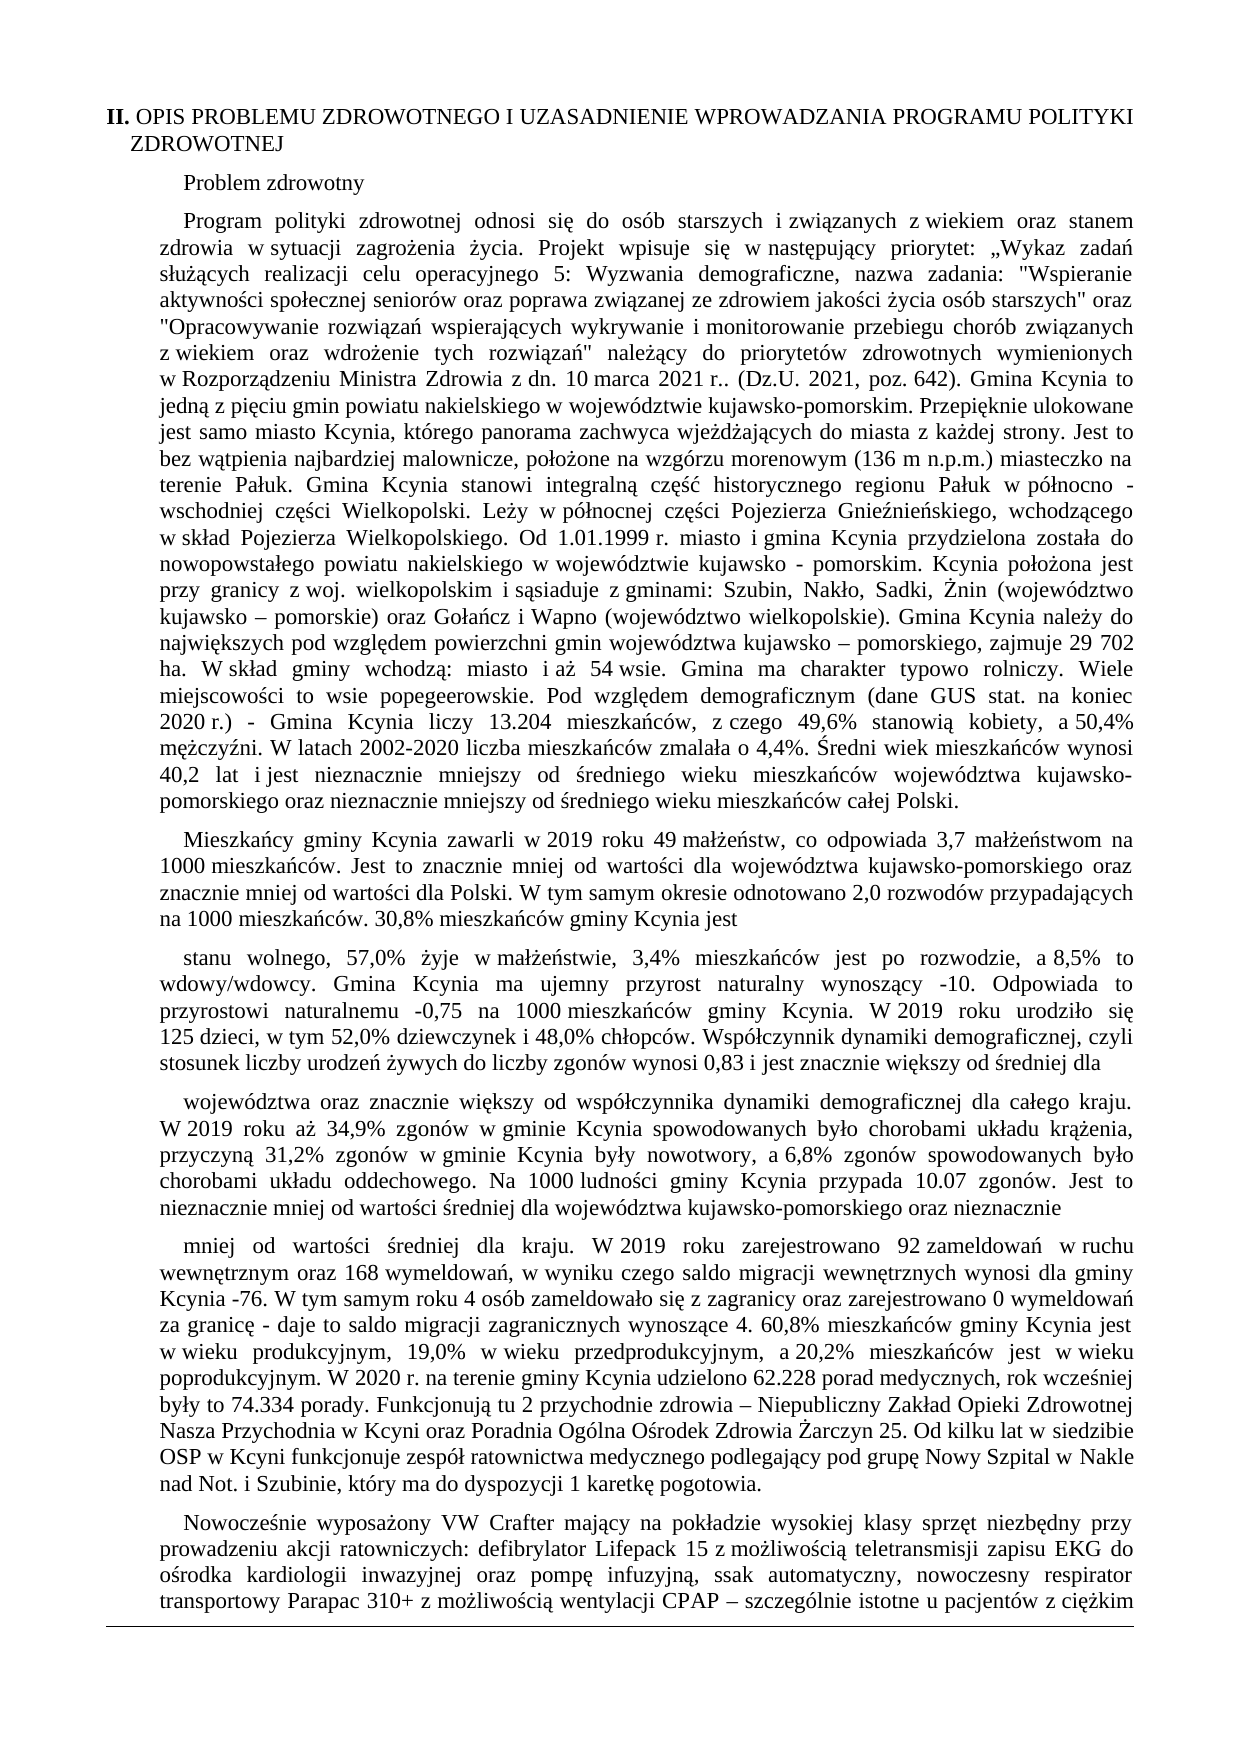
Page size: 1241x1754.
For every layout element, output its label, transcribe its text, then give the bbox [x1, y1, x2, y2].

text Mieszkańcy gminy Kcynia zawarli w 2019 roku 49 małżeństw, co odpowiada 3,7 małżeństwom na 1000 mieszkańców. Jest to znacznie mniej od wartości dla województwa kujawsko-pomorskiego oraz znacznie mniej od wartości dla Polski. W tym samym okresie odnotowano 2,0 rozwodów przypadających na 1000 mieszkańców. 30,8% mieszkańców gminy Kcynia jest [159, 826, 1134, 931]
text Problem zdrowotny [159, 168, 1134, 195]
text II. OPIS PROBLEMU ZDROWOTNEGO I UZASADNIENIE WPROWADZANIA PROGRAMU POLITYKI ZDROWOTNEJ [106, 103, 1134, 156]
text województwa oraz znacznie większy od współczynnika dynamiki demograficznej dla całego kraju. W 2019 roku aż 34,9% zgonów w gminie Kcynia spowodowanych było chorobami układu krążenia, przyczyną 31,2% zgonów w gminie Kcynia były nowotwory, a 6,8% zgonów spowodowanych było chorobami układu oddechowego. Na 1000 ludności gminy Kcynia przypada 10.07 zgonów. Jest to nieznacznie mniej od wartości średniej dla województwa kujawsko-pomorskiego oraz nieznacznie [159, 1088, 1134, 1220]
text stanu wolnego, 57,0% żyje w małżeństwie, 3,4% mieszkańców jest po rozwodzie, a 8,5% to wdowy/wdowcy. Gmina Kcynia ma ujemny przyrost naturalny wynoszący -10. Odpowiada to przyrostowi naturalnemu -0,75 na 1000 mieszkańców gminy Kcynia. W 2019 roku urodziło się 125 dzieci, w tym 52,0% dziewczynek i 48,0% chłopców. Współczynnik dynamiki demograficznej, czyli stosunek liczby urodzeń żywych do liczby zgonów wynosi 0,83 i jest znacznie większy od średniej dla [159, 944, 1134, 1076]
text mniej od wartości średniej dla kraju. W 2019 roku zarejestrowano 92 zameldowań w ruchu wewnętrznym oraz 168 wymeldowań, w wyniku czego saldo migracji wewnętrznych wynosi dla gminy Kcynia -76. W tym samym roku 4 osób zameldowało się z zagranicy oraz zarejestrowano 0 wymeldowań za granicę - daje to saldo migracji zagranicznych wynoszące 4. 60,8% mieszkańców gminy Kcynia jest w wieku produkcyjnym, 19,0% w wieku przedprodukcyjnym, a 20,2% mieszkańców jest w wieku poprodukcyjnym. W 2020 r. na terenie gminy Kcynia udzielono 62.228 porad medycznych, rok wcześniej były to 74.334 porady. Funkcjonują tu 2 przychodnie zdrowia – Niepubliczny Zakład Opieki Zdrowotnej Nasza Przychodnia w Kcyni oraz Poradnia Ogólna Ośrodek Zdrowia Żarczyn 25. Od kilku lat w siedzibie OSP w Kcyni funkcjonuje zespół ratownictwa medycznego podlegający pod grupę Nowy Szpital w Nakle nad Not. i Szubinie, który ma do dyspozycji 1 karetkę pogotowia. [159, 1232, 1134, 1496]
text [159, 1508, 1134, 1614]
text Program polityki zdrowotnej odnosi się do osób starszych i związanych z wiekiem oraz stanem zdrowia w sytuacji zagrożenia życia. Projekt wpisuje się w następujący priorytet: „Wykaz zadań służących realizacji celu operacyjnego 5: Wyzwania demograficzne, nazwa zadania: "Wspieranie aktywności społecznej seniorów oraz poprawa związanej ze zdrowiem jakości życia osób starszych" oraz "Opracowywanie rozwiązań wspierających wykrywanie i monitorowanie przebiegu chorób związanych z wiekiem oraz wdrożenie tych rozwiązań" należący do priorytetów zdrowotnych wymienionych w Rozporządzeniu Ministra Zdrowia z dn. 10 marca 2021 r.. (Dz.U. 2021, poz. 642). Gmina Kcynia to jedną z pięciu gmin powiatu nakielskiego w województwie kujawsko-pomorskim. Przepięknie ulokowane jest samo miasto Kcynia, którego panorama zachwyca wjeżdżających do miasta z każdej strony. Jest to bez wątpienia najbardziej malownicze, położone na wzgórzu morenowym (136 m n.p.m.) miasteczko na terenie Pałuk. Gmina Kcynia stanowi integralną część historycznego regionu Pałuk w północno - wschodniej części Wielkopolski. Leży w północnej części Pojezierza Gnieźnieńskiego, wchodzącego w skład Pojezierza Wielkopolskiego. Od 1.01.1999 r. miasto i gmina Kcynia przydzielona została do nowopowstałego powiatu nakielskiego w województwie kujawsko - pomorskim. Kcynia położona jest przy granicy z woj. wielkopolskim i sąsiaduje z gminami: Szubin, Nakło, Sadki, Żnin (województwo kujawsko – pomorskie) oraz Gołańcz i Wapno (województwo wielkopolskie). Gmina Kcynia należy do największych pod względem powierzchni gmin województwa kujawsko – pomorskiego, zajmuje 29 702 ha. W skład gminy wchodzą: miasto i aż 54 wsie. Gmina ma charakter typowo rolniczy. Wiele miejscowości to wsie popegeerowskie. Pod względem demograficznym (dane GUS stat. na koniec 2020 r.) - Gmina Kcynia liczy 13.204 mieszkańców, z czego 49,6% stanowią kobiety, a 50,4% mężczyźni. W latach 2002-2020 liczba mieszkańców zmalała o 4,4%. Średni wiek mieszkańców wynosi 40,2 lat i jest nieznacznie mniejszy od średniego wieku mieszkańców województwa kujawsko-pomorskiego oraz nieznacznie mniejszy od średniego wieku mieszkańców całej Polski. [159, 207, 1134, 813]
